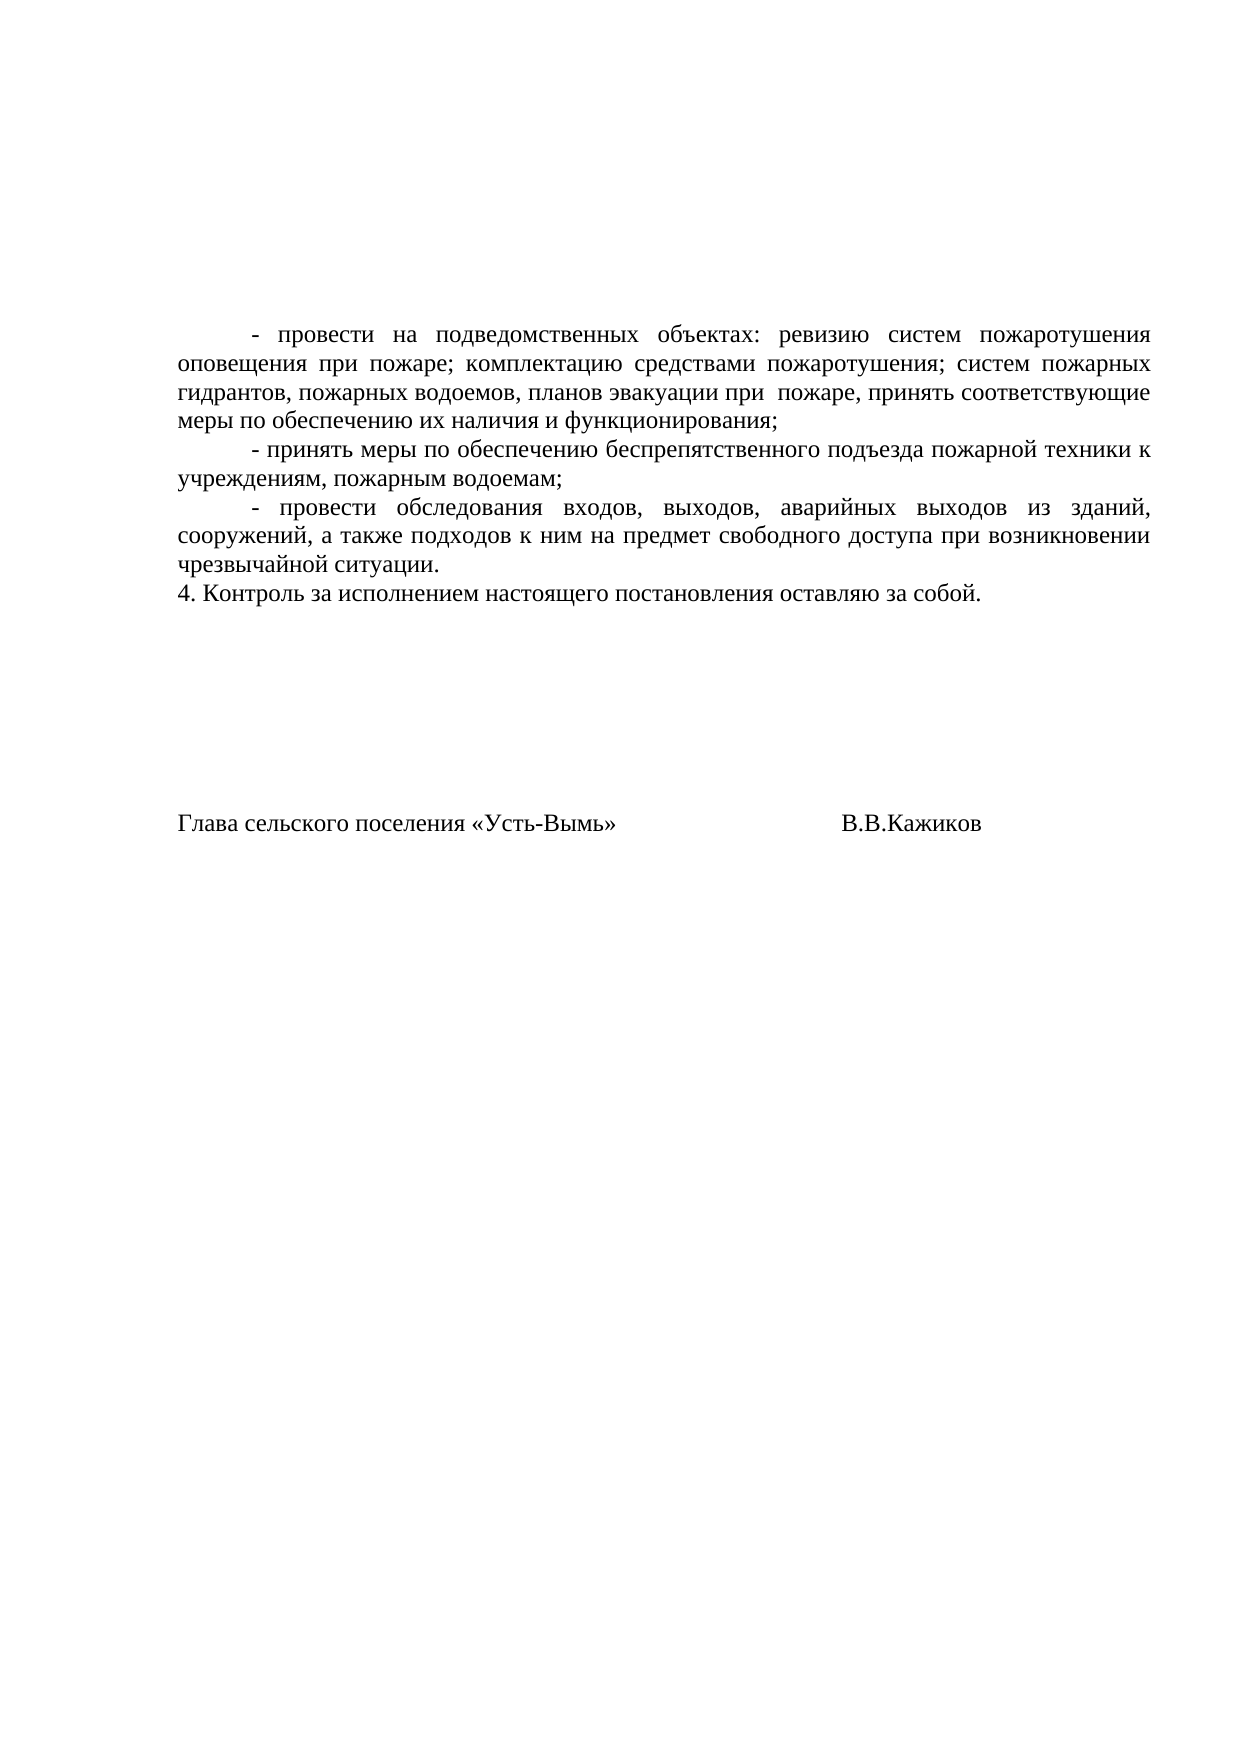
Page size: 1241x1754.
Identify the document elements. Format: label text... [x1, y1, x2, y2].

text - принять меры по обеспечению беспрепятственного подъезда пожарной техники к учреждениям, пожарным водоемам; [177, 434, 1152, 492]
text - провести на подведомственных объектах: ревизию систем пожаротушения оповещения при пожаре; комплектацию средствами пожаротушения; систем пожарных гидрантов, пожарных водоемов, планов эвакуации при пожаре, принять соответствующие меры по обеспечению их наличия и функционирования; [177, 319, 1152, 434]
text - провести обследования входов, выходов, аварийных выходов из зданий, сооружений, а также подходов к ним на предмет свободного доступа при возникновении чрезвычайной ситуации. [177, 492, 1152, 578]
text 4. Контроль за исполнением настоящего постановления оставляю за собой. [177, 578, 1152, 607]
text Глава сельского поселения «Усть-Вымь» В.В.Кажиков [177, 808, 1152, 837]
